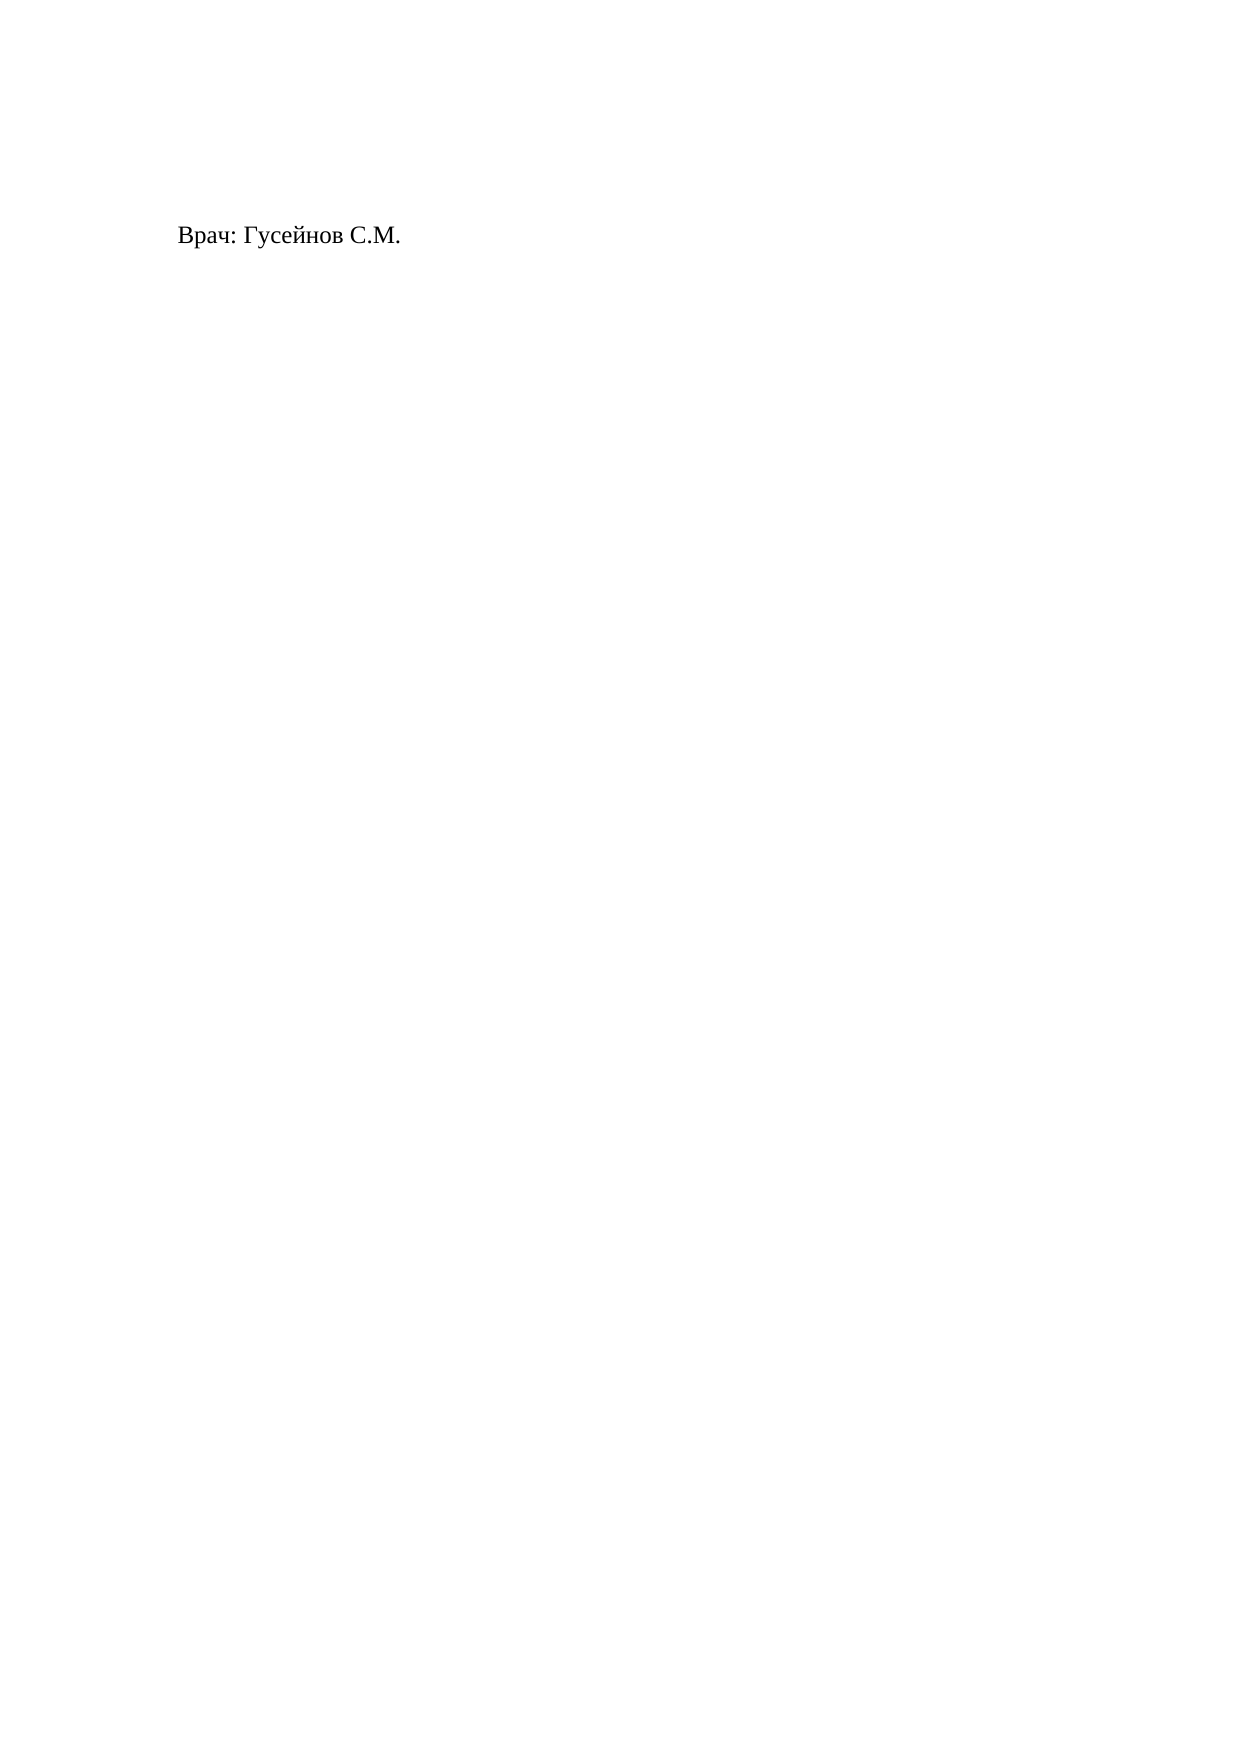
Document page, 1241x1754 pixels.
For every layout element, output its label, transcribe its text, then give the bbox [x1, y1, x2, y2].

text Врач: Гусейнов С.М. [177, 221, 1152, 249]
